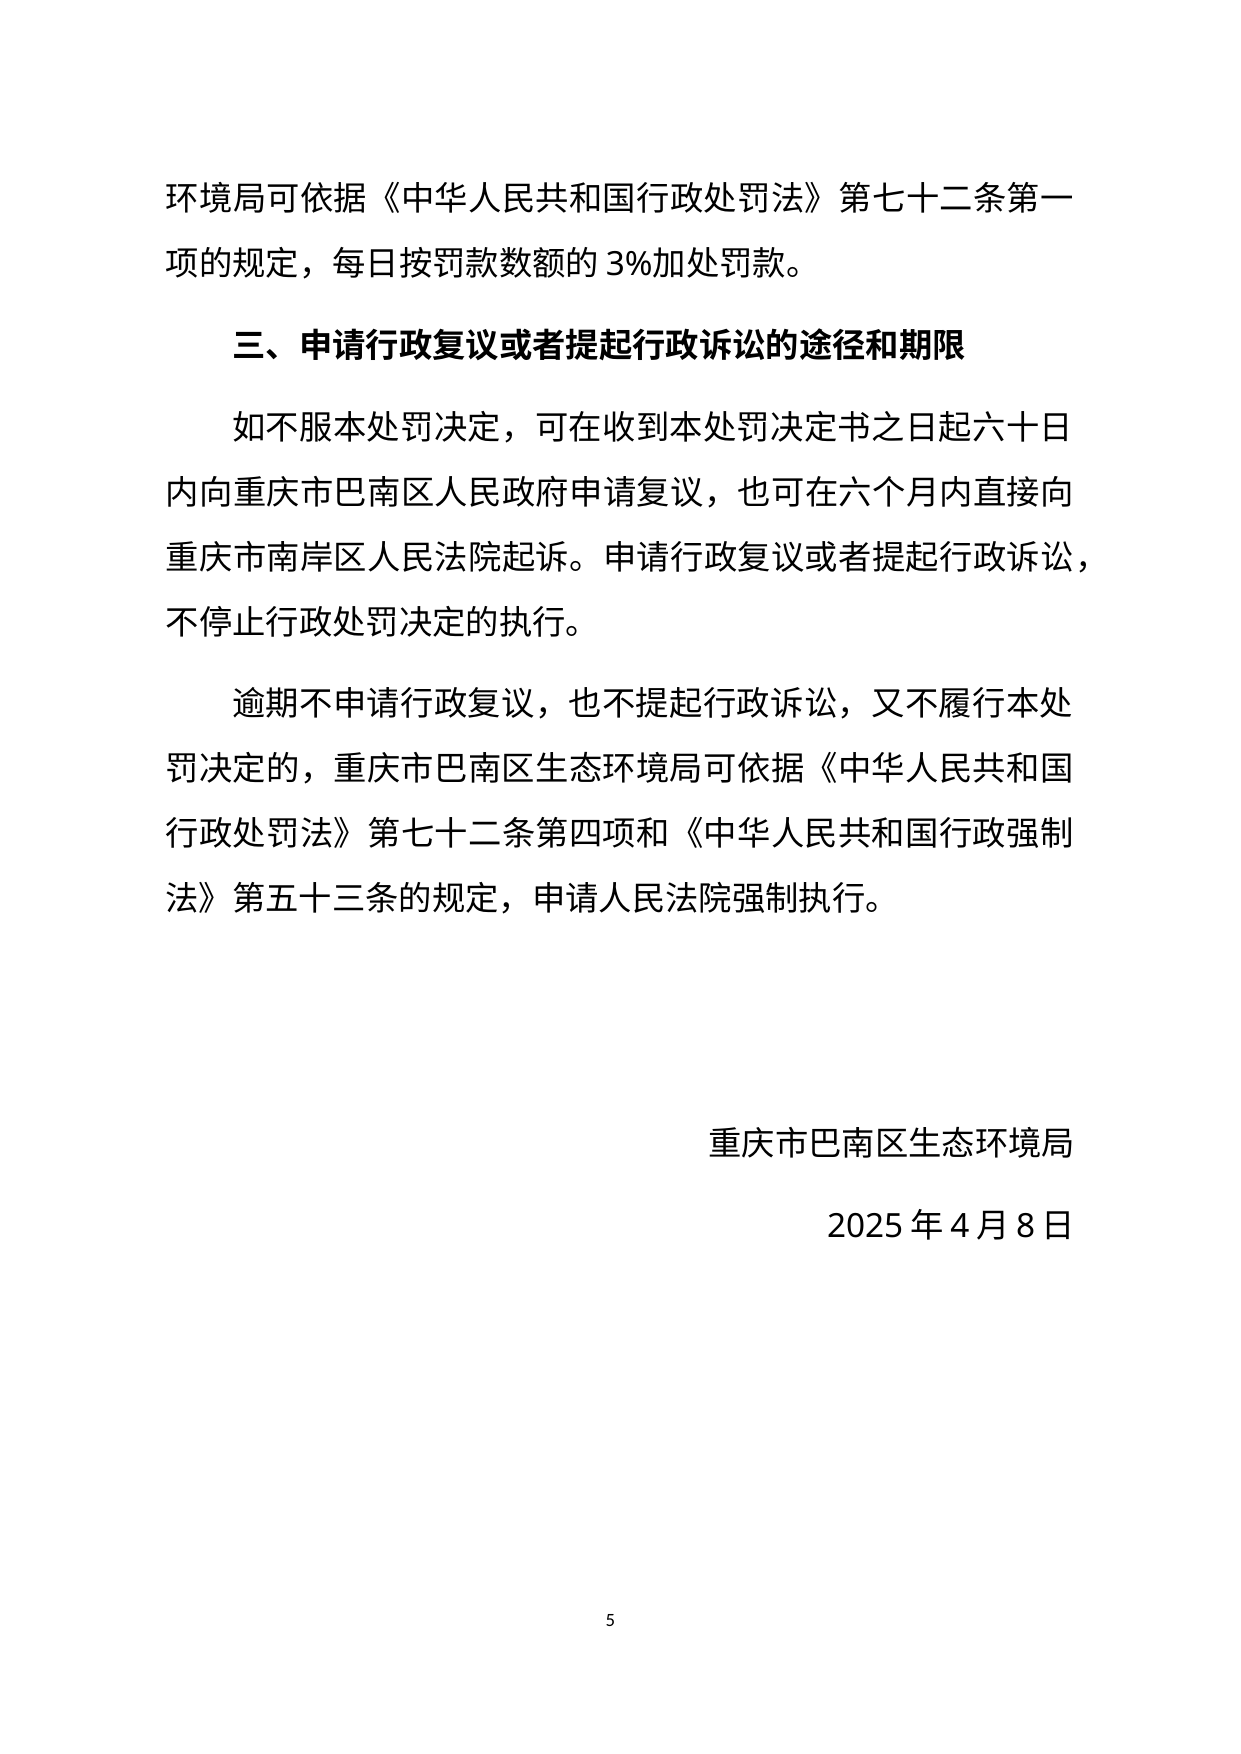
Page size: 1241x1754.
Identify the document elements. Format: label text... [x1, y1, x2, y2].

text 重庆市巴南区生态环境局 [166, 1109, 1075, 1174]
text 逾期不申请行政复议，也不提起行政诉讼，又不履行本处罚决定的，重庆市巴南区生态环境局可依据《中华人民共和国行政处罚法》第七十二条第四项和《中华人民共和国行政强制法》第五十三条的规定，申请人民法院强制执行。 [165, 669, 1075, 929]
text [166, 164, 1075, 294]
text 如不服本处罚决定，可在收到本处罚决定书之日起六十日内向重庆市巴南区人民政府申请复议，也可在六个月内直接向重庆市南岸区人民法院起诉。申请行政复议或者提起行政诉讼，不停止行政处罚决定的执行。 [166, 392, 1075, 652]
text 2025年4月8日 [166, 1190, 1075, 1255]
text 三、申请行政复议或者提起行政诉讼的途径和期限 [166, 310, 1075, 375]
